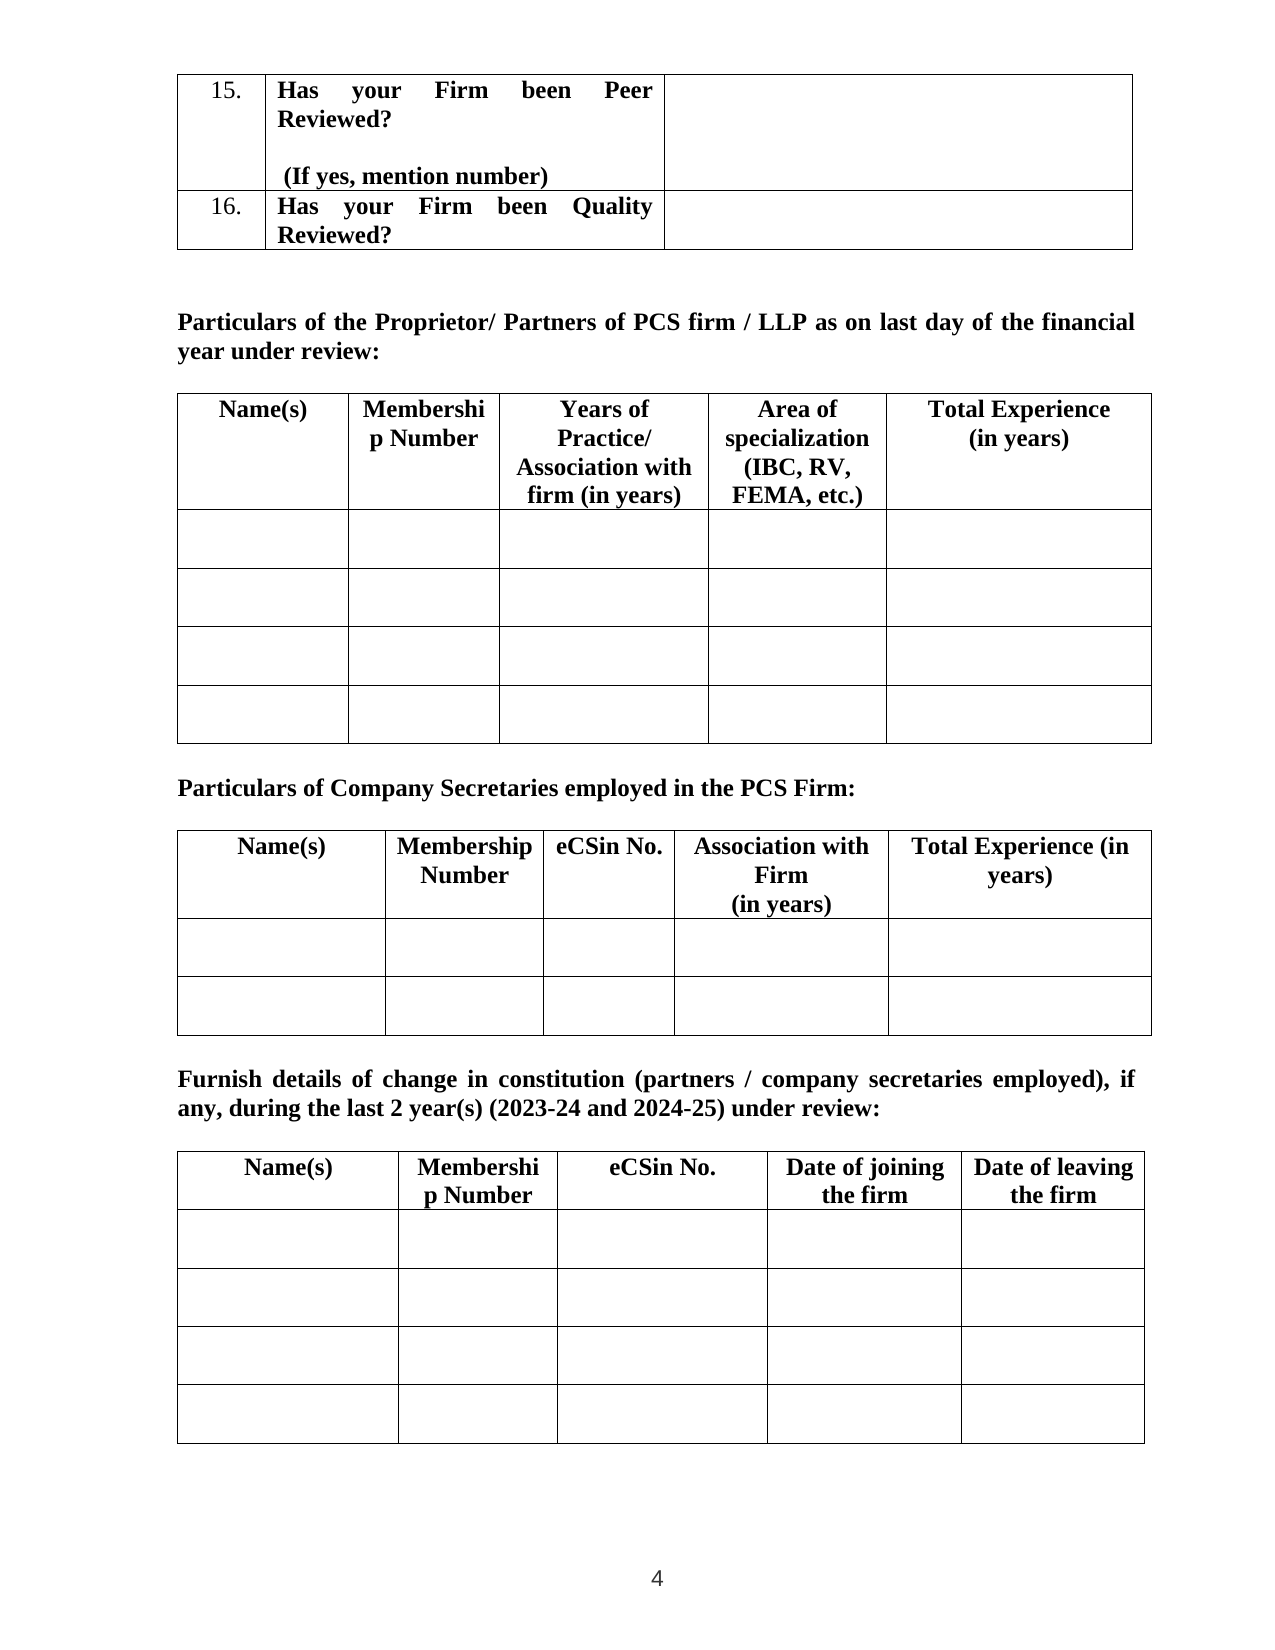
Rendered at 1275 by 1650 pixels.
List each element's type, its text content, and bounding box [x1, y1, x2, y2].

table_cell [178, 510, 348, 568]
table_cell [544, 919, 674, 976]
table_header Name(s) [178, 1152, 398, 1209]
table_cell [399, 1269, 557, 1326]
text Particulars of the Proprietor/ Partners of PCS firm / LLP as on last day of the financial year under review: [177, 307, 1137, 364]
table_cell [675, 977, 888, 1034]
text Furnish details of change in constitution (partners / company secretaries employed), if any, during the last 2 year(s) (2023-24 and 2024-25) under review: [177, 1064, 1137, 1122]
table_cell [178, 75, 265, 190]
table_cell [887, 569, 1151, 626]
table_cell [500, 569, 708, 626]
table_cell [500, 686, 708, 743]
table_cell [887, 627, 1151, 684]
table_header Total Experience (in years) [887, 394, 1151, 509]
table_cell [399, 1385, 557, 1443]
table_cell [178, 686, 348, 743]
table_cell [709, 510, 886, 568]
table_cell [675, 919, 888, 976]
table_cell [349, 627, 499, 684]
table_cell [399, 1327, 557, 1384]
table_header Membership Number [386, 831, 543, 918]
table_cell [500, 510, 708, 568]
table_cell [962, 1210, 1144, 1267]
table_cell [178, 977, 385, 1034]
table_cell [178, 1327, 398, 1384]
table_header Name(s) [178, 394, 348, 509]
table_cell [768, 1385, 961, 1443]
table_cell [178, 191, 265, 248]
table_cell [500, 627, 708, 684]
table_header eCSin No. [544, 831, 674, 918]
table_cell [558, 1385, 767, 1443]
table_cell [349, 510, 499, 568]
table_cell [558, 1210, 767, 1267]
table_cell [962, 1385, 1144, 1443]
text Particulars of Company Secretaries employed in the PCS Firm: [177, 773, 1137, 802]
table_cell [768, 1269, 961, 1326]
table_header Association with Firm (in years) [675, 831, 888, 918]
table_header Total Experience (in years) [889, 831, 1151, 918]
table_header Years of Practice/ Association with firm (in years) [500, 394, 708, 509]
table_cell [178, 569, 348, 626]
table_cell [962, 1327, 1144, 1384]
table_cell [349, 686, 499, 743]
table_header Date of leaving the firm [962, 1152, 1144, 1209]
table_header eCSin No. [558, 1152, 767, 1209]
table_cell [709, 686, 886, 743]
table_cell [558, 1327, 767, 1384]
table_cell [709, 569, 886, 626]
table_cell Has your Firm been Peer Reviewed? (If yes, mention number) [266, 75, 664, 190]
table_cell [962, 1269, 1144, 1326]
table_header Membership Number [399, 1152, 557, 1209]
table_cell [544, 977, 674, 1034]
table_cell [889, 977, 1151, 1034]
table_cell [889, 919, 1151, 976]
table_cell [399, 1210, 557, 1267]
table_cell [178, 1269, 398, 1326]
table_cell [178, 1210, 398, 1267]
table_cell [768, 1210, 961, 1267]
table_cell [665, 191, 1132, 248]
table_header Name(s) [178, 831, 385, 918]
table_cell [558, 1269, 767, 1326]
table_cell [178, 627, 348, 684]
table_cell Has your Firm been Quality Reviewed? [266, 191, 664, 248]
table_cell [386, 977, 543, 1034]
table_cell [386, 919, 543, 976]
table_header Area of specialization (IBC, RV, FEMA, etc.) [709, 394, 886, 509]
table_cell [349, 569, 499, 626]
table_cell [665, 75, 1132, 190]
table_cell [178, 919, 385, 976]
table_header Membership Number [349, 394, 499, 509]
table_cell [887, 686, 1151, 743]
table_cell [709, 627, 886, 684]
table_cell [768, 1327, 961, 1384]
table_header Date of joining the firm [768, 1152, 961, 1209]
table_cell [178, 1385, 398, 1443]
table_cell [887, 510, 1151, 568]
